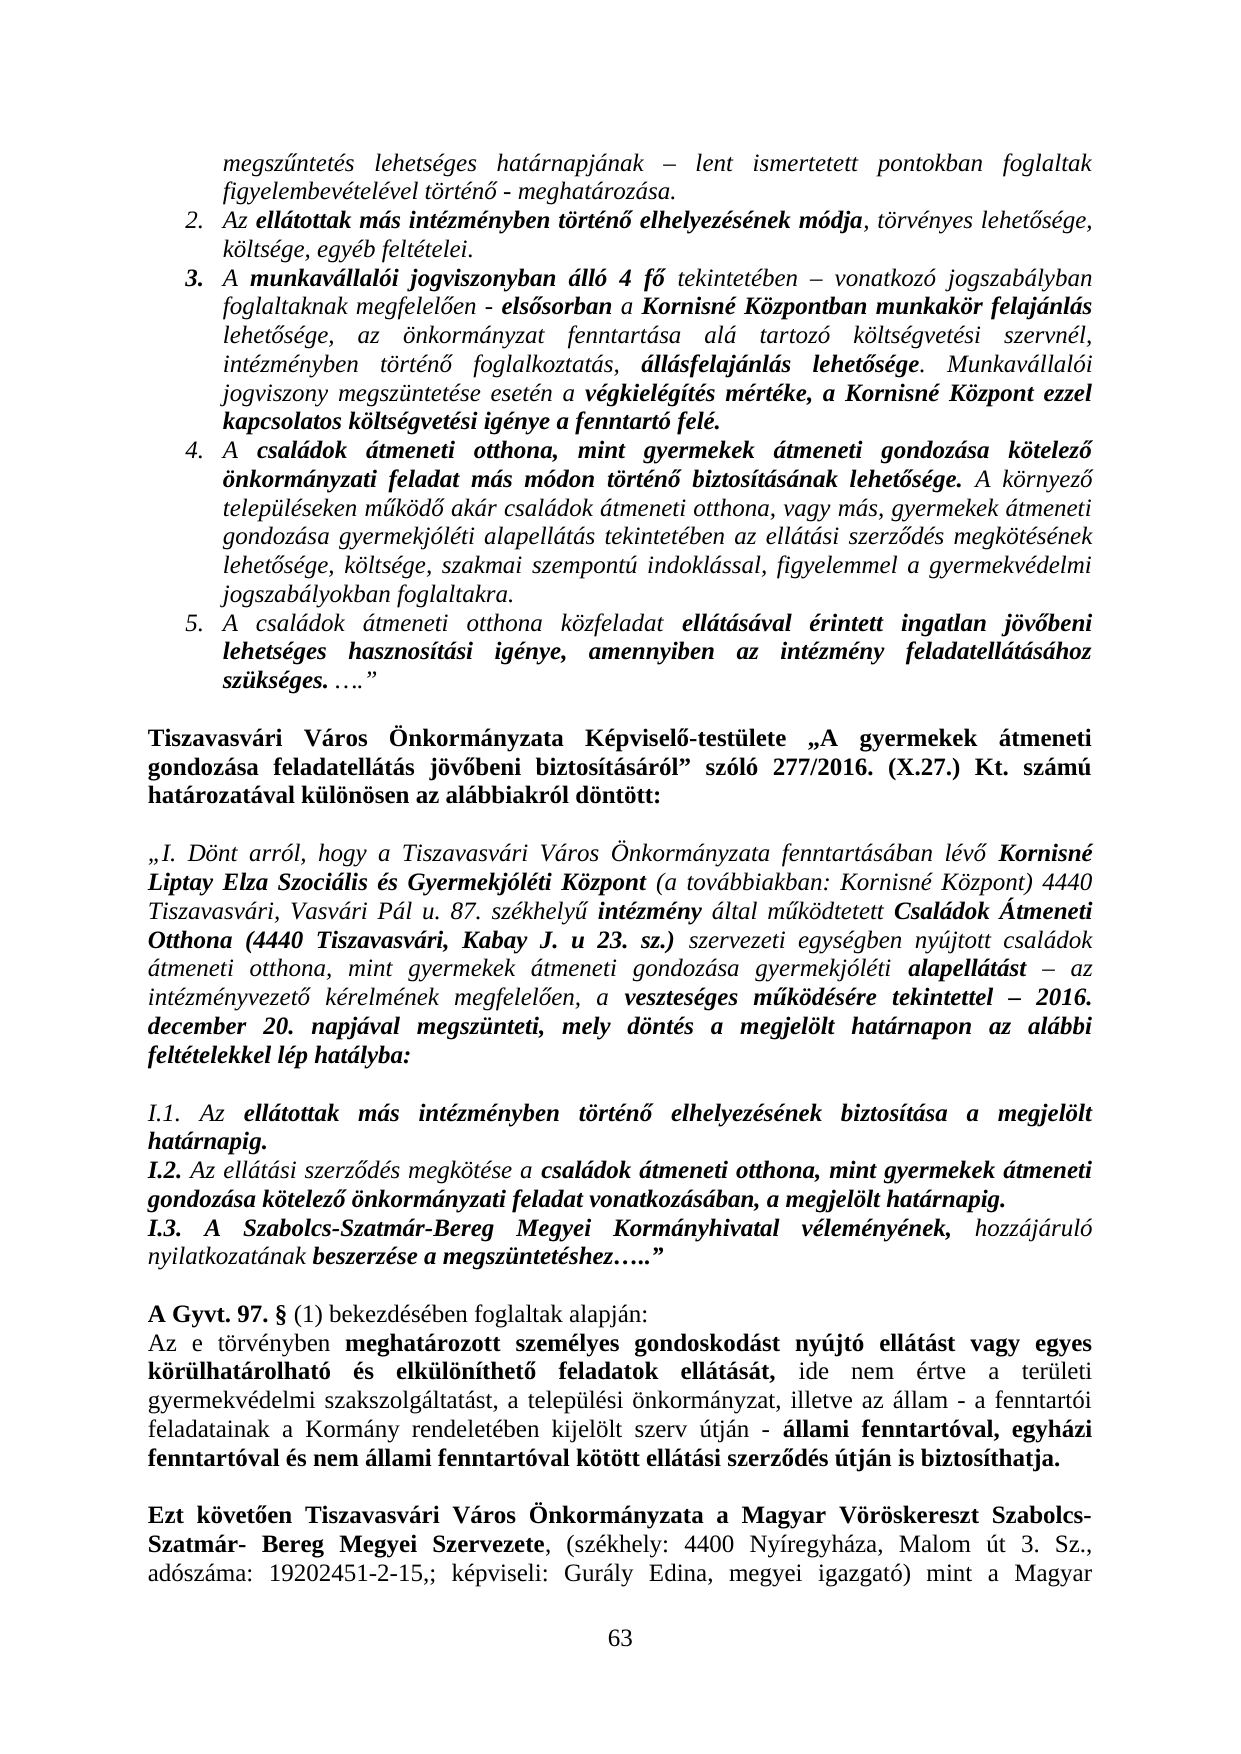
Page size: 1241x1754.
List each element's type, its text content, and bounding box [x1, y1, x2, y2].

text A Gyvt. 97. § (1) bekezdésében foglaltak alapján: [148, 1299, 1093, 1328]
list „I. Dönt arról, hogy a Tiszavasvári Város Önkormányzata fenntartásában lévő Kornisné Liptay Elza Szociális és Gyermekjóléti Központ (a továbbiakban: Kornisné Központ) 4440 Tiszavasvári, Vasvári Pál u. 87. székhelyű intézmény által működtetett Családok Átmeneti Otthona (4440 Tiszavasvári, Kabay J. u 23. sz.) szervezeti egységben nyújtott családok átmeneti otthona, mint gyermekek átmeneti gondozása gyermekjóléti alapellátást – az intézményvezető kérelmének megfelelően, a veszteséges működésére tekintettel – 2016. december 20. napjával megszünteti, mely döntés a megjelölt határnapon az alábbi feltételekkel lép hatályba: [148, 838, 1093, 1068]
text I.2. Az ellátási szerződés megkötése a családok átmeneti otthona, mint gyermekek átmeneti gondozása kötelező önkormányzati feladat vonatkozásában, a megjelölt határnapig. [148, 1155, 1093, 1213]
text I.3. A Szabolcs-Szatmár-Bereg Megyei Kormányhivatal véleményének, hozzájáruló nyilatkozatának beszerzése a megszüntetéshez…..” [148, 1213, 1093, 1270]
list A családok átmeneti otthona, mint gyermekek átmeneti gondozása kötelező önkormányzati feladat más módon történő biztosításának lehetősége. A környező településeken működő akár családok átmeneti otthona, vagy más, gyermekek átmeneti gondozása gyermekjóléti alapellátás tekintetében az ellátási szerződés megkötésének lehetősége, költsége, szakmai szempontú indoklással, figyelemmel a gyermekvédelmi jogszabályokban foglaltakra. [185, 435, 1093, 608]
text Az e törvényben meghatározott személyes gondoskodást nyújtó ellátást vagy egyes körülhatárolható és elkülöníthető feladatok ellátását, ide nem értve a területi gyermekvédelmi szakszolgáltatást, a települési önkormányzat, illetve az állam - a fenntartói feladatainak a Kormány rendeletében kijelölt szerv útján - állami fenntartóval, egyházi fenntartóval és nem állami fenntartóval kötött ellátási szerződés útján is biztosíthatja. [148, 1328, 1093, 1471]
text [148, 1500, 1093, 1586]
text I.1. Az ellátottak más intézményben történő elhelyezésének biztosítása a megjelölt határnapig. [148, 1098, 1093, 1155]
list A családok átmeneti otthona közfeladat ellátásával érintett ingatlan jövőbeni lehetséges hasznosítási igénye, amennyiben az intézmény feladatellátásához szükséges. ….” [185, 608, 1093, 694]
text Tiszavasvári Város Önkormányzata Képviselő-testülete „A gyermekek átmeneti gondozása feladatellátás jövőbeni biztosításáról” szóló 277/2016. (X.27.) Kt. számú határozatával különösen az alábbiakról döntött: [148, 723, 1093, 809]
list Az ellátottak más intézményben történő elhelyezésének módja, törvényes lehetősége, költsége, egyéb feltételei. [185, 205, 1093, 263]
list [185, 148, 1093, 205]
list A munkavállalói jogviszonyban álló 4 fő tekintetében – vonatkozó jogszabályban foglaltaknak megfelelően - elsősorban a Kornisné Központban munkakör felajánlás lehetősége, az önkormányzat fenntartása alá tartozó költségvetési szervnél, intézményben történő foglalkoztatás, állásfelajánlás lehetősége. Munkavállalói jogviszony megszüntetése esetén a végkielégítés mértéke, a Kornisné Központ ezzel kapcsolatos költségvetési igénye a fenntartó felé. [185, 263, 1093, 435]
